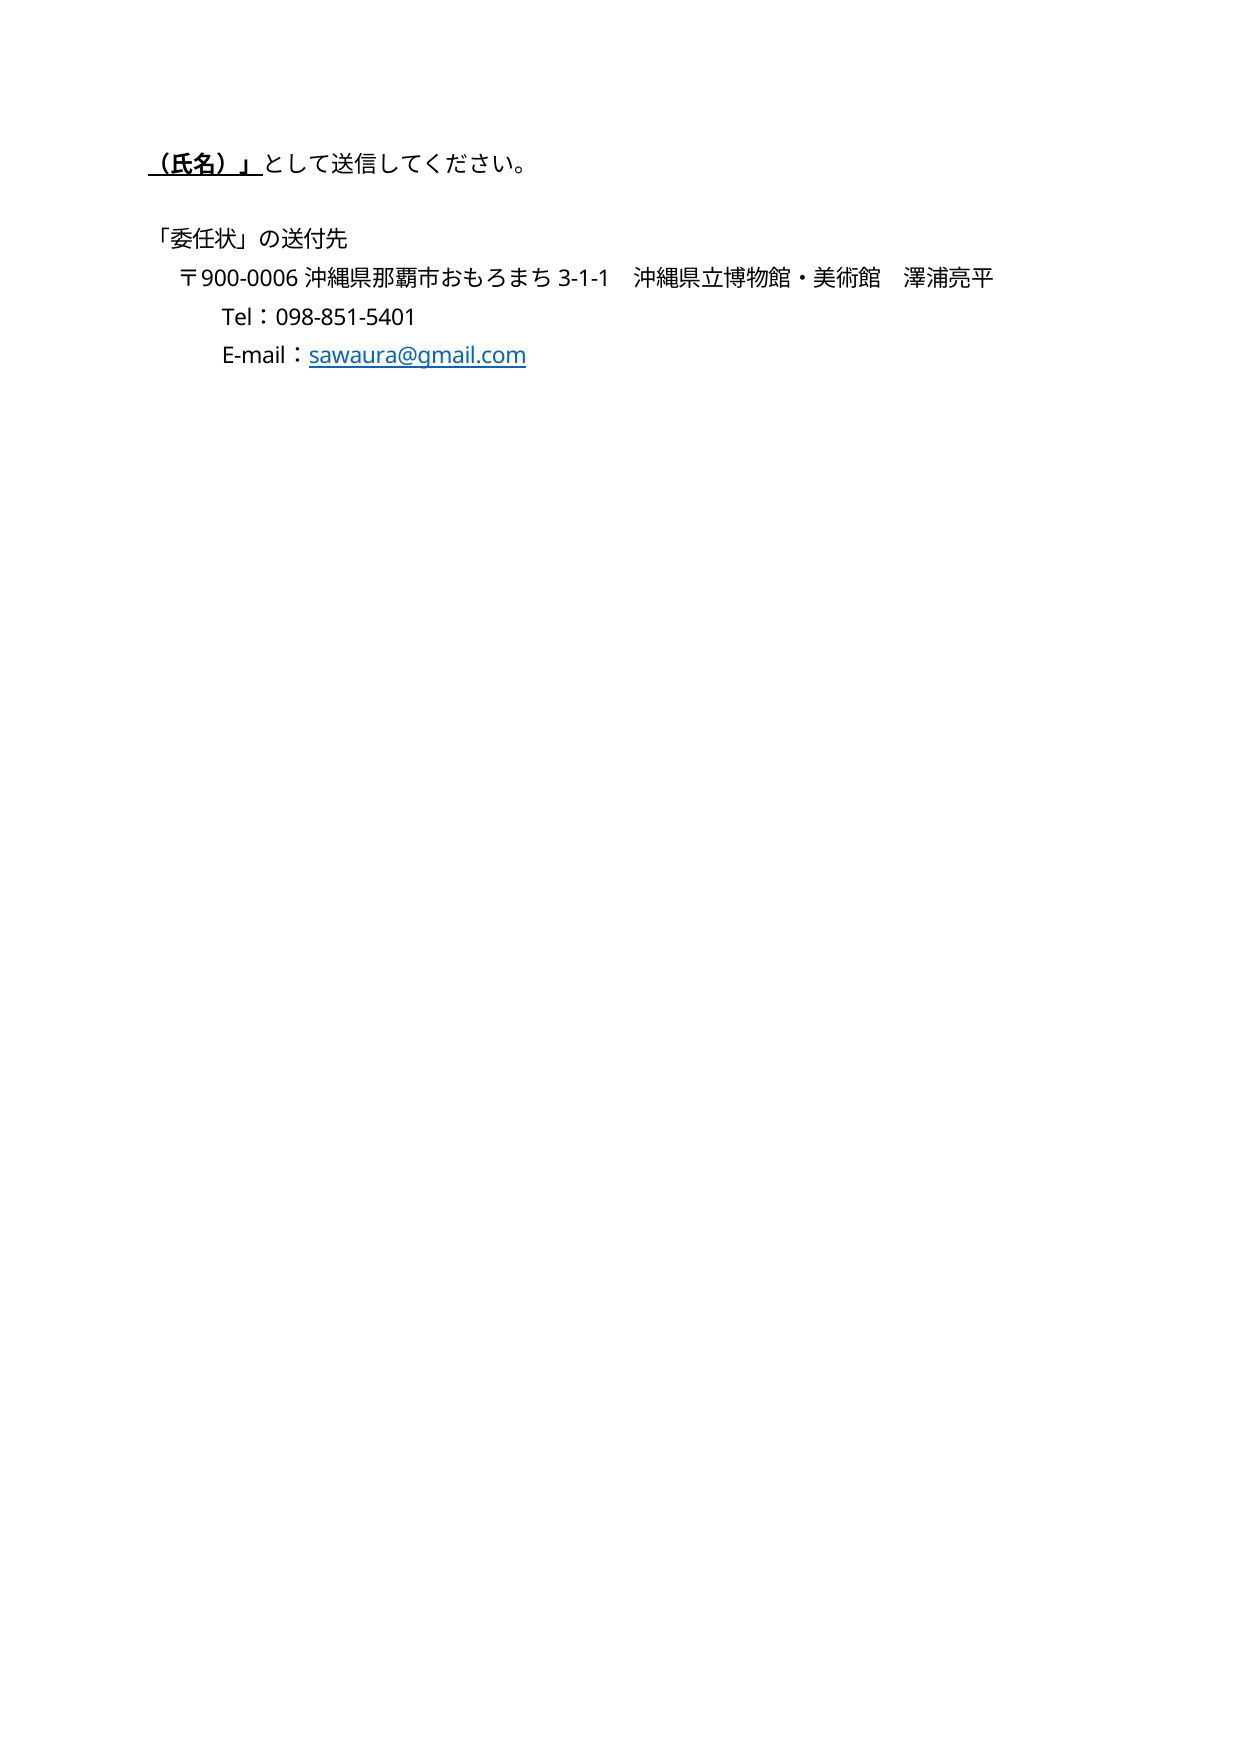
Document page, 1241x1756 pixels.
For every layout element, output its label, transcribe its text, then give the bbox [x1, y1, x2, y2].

text 〒900-0006 沖縄県那覇市おもろまち3-1-1 沖縄県立博物館・美術館 澤浦亮平 [178, 260, 1119, 293]
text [148, 146, 1094, 179]
text Tel：098-851-5401 [133, 299, 1119, 332]
text E-mail：sawaura@gmail.com [133, 337, 1119, 371]
text 「委任状」の送付先 [148, 221, 1119, 254]
